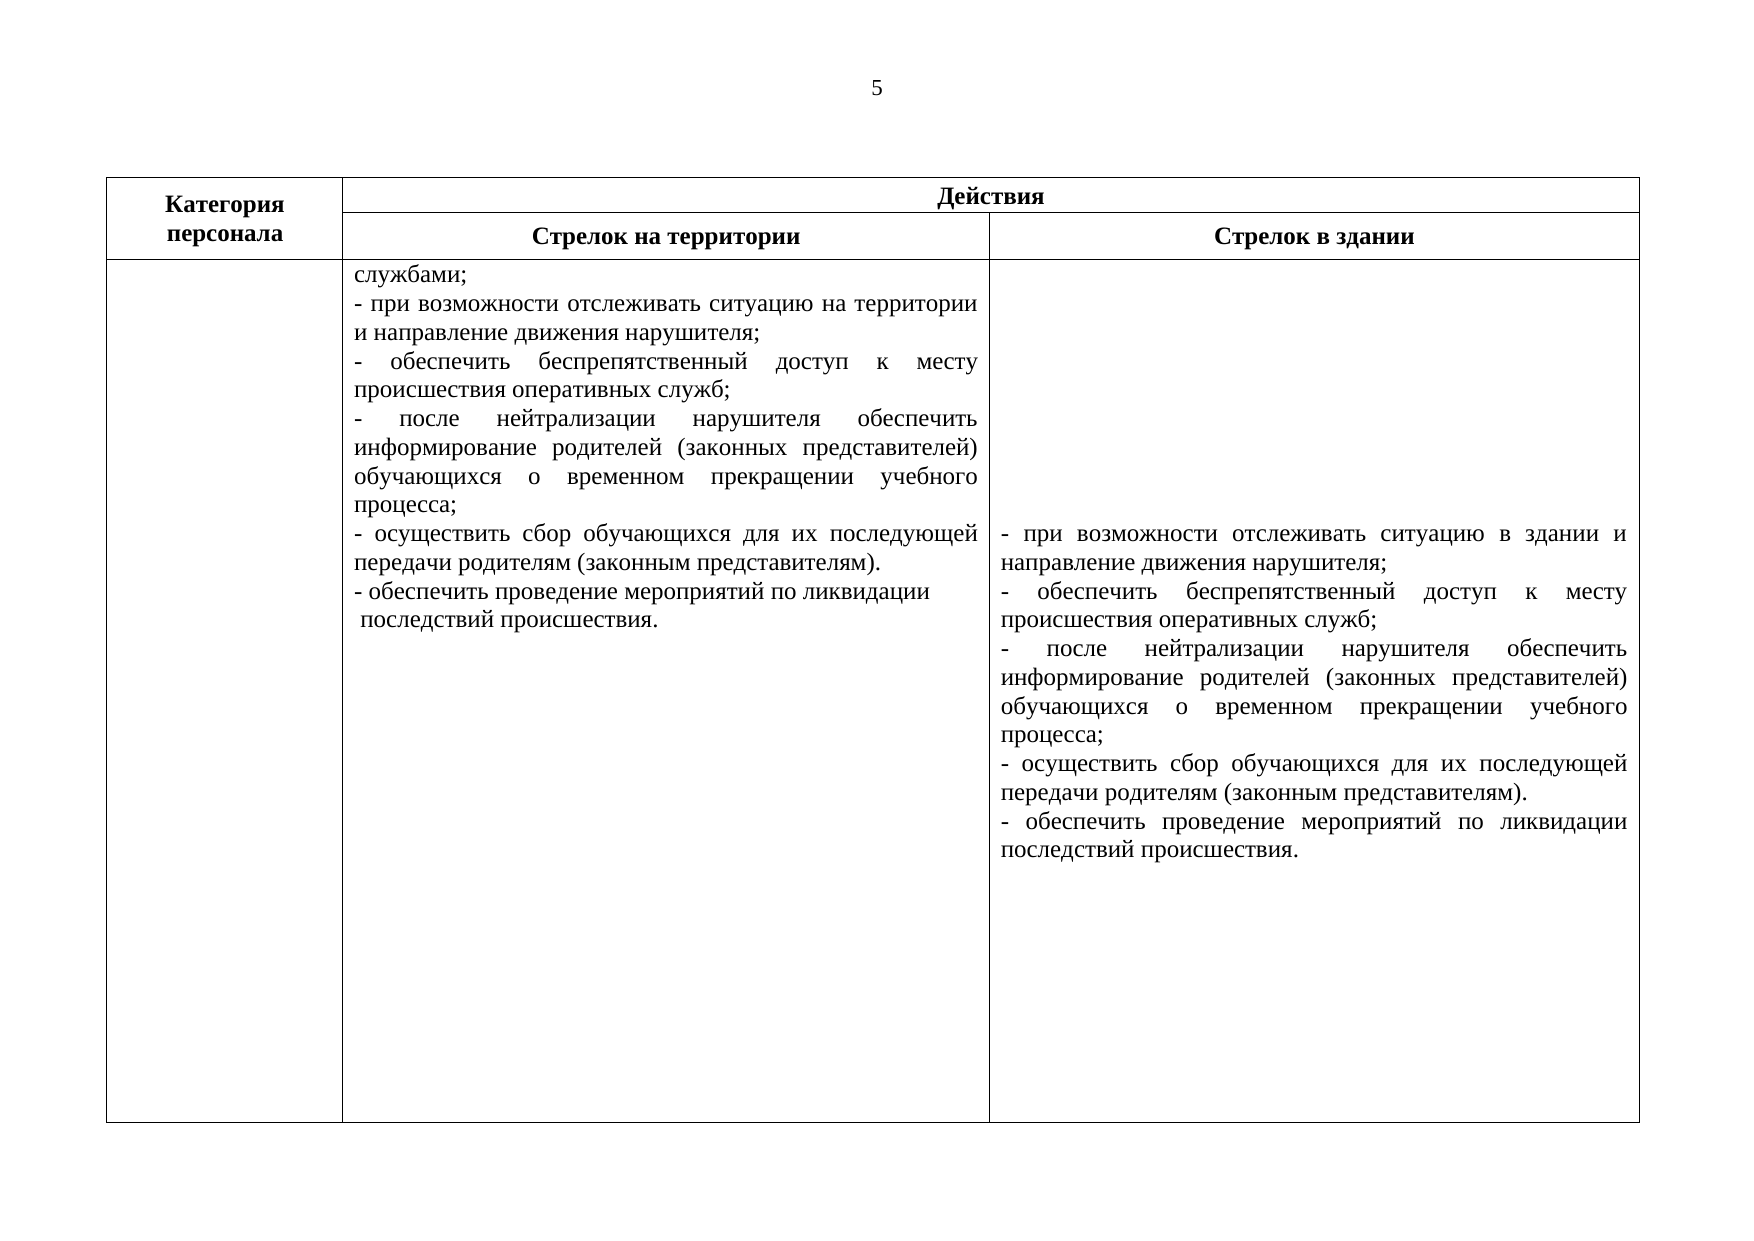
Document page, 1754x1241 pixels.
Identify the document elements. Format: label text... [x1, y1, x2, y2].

table_cell Стрелок на территории [343, 213, 989, 258]
table_cell Стрелок в здании [990, 213, 1639, 258]
table_header Категория персонала [107, 178, 342, 258]
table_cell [990, 260, 1639, 1122]
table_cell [107, 260, 342, 1122]
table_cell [343, 260, 989, 1122]
table_header Действия [343, 178, 1639, 212]
